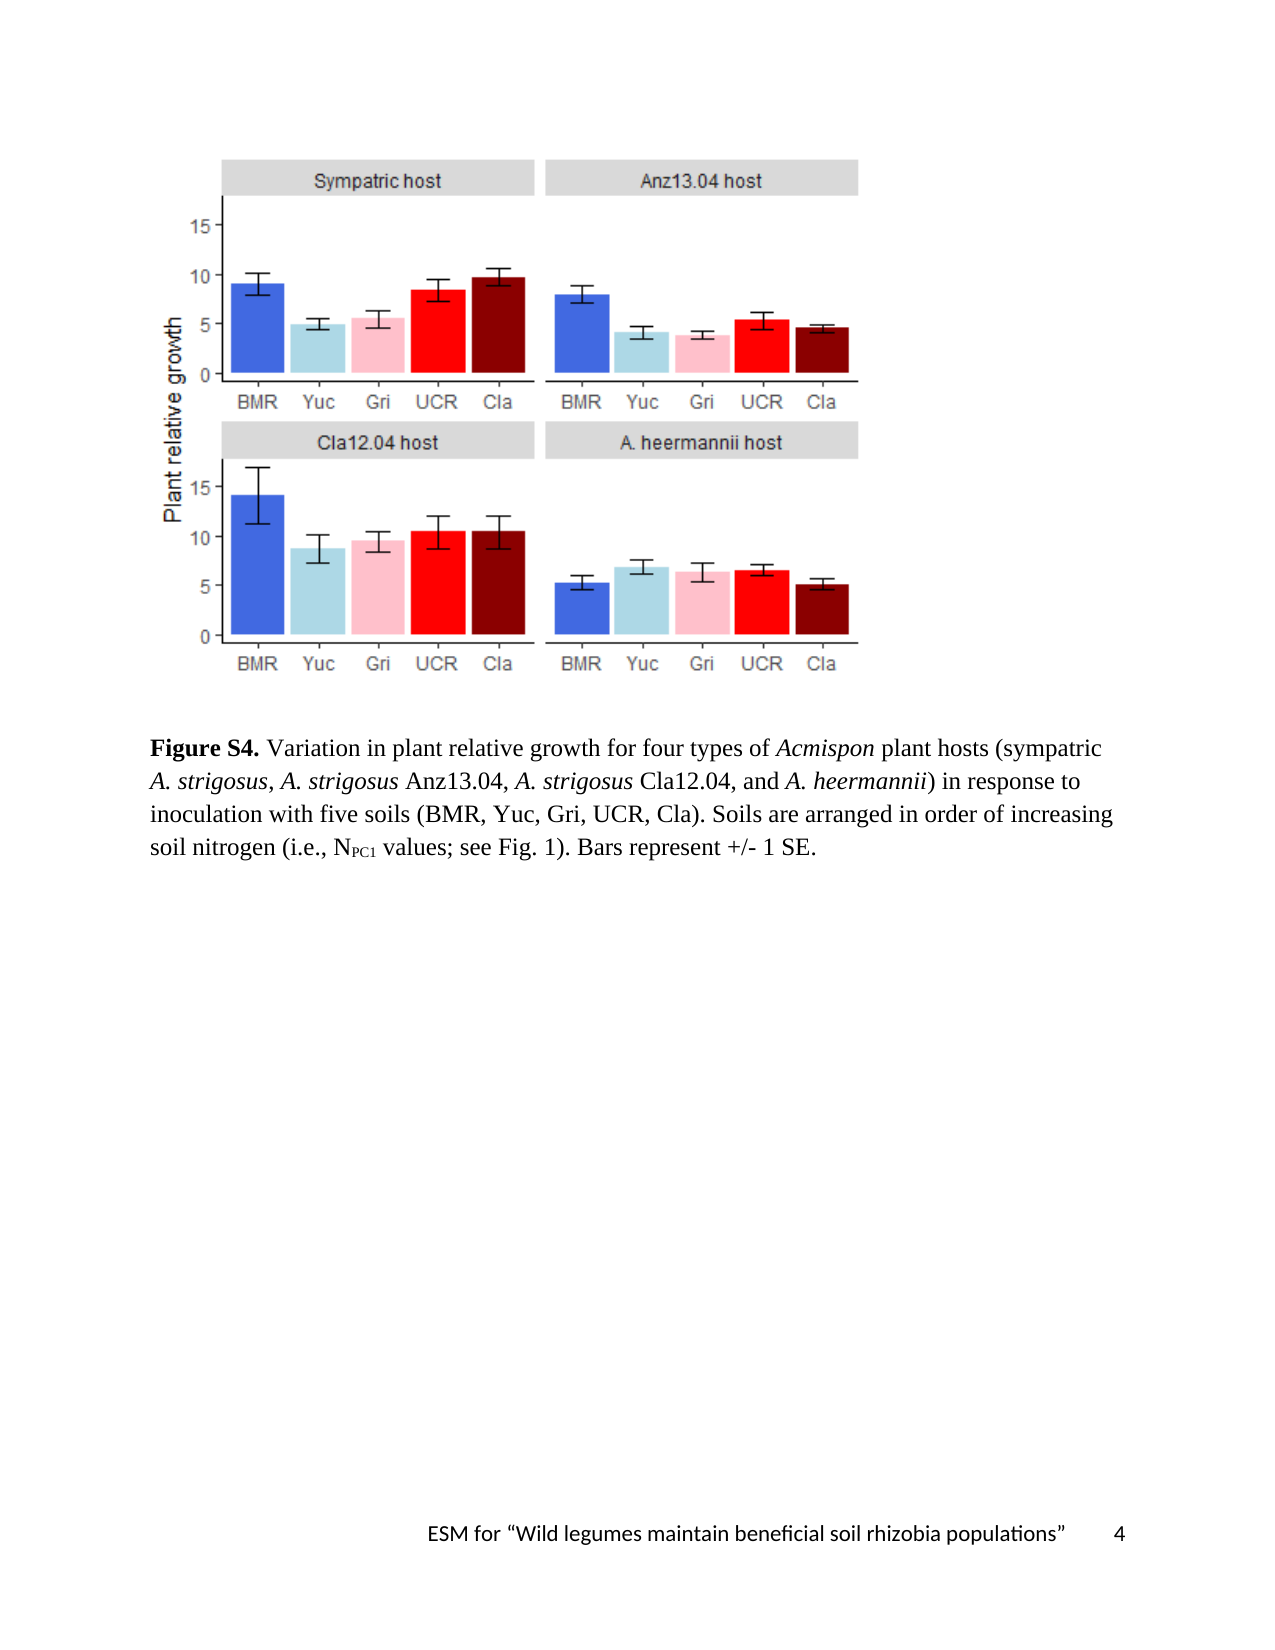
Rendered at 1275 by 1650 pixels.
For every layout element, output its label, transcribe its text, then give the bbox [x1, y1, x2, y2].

text Figure S4. Variation in plant relative growth for four types of Acmispon plant hosts (sympatric A. strigosus, A. strigosus Anz13.04, A. strigosus Cla12.04, and A. heermannii) in response to inoculation with five soils (BMR, Yuc, Gri, UCR, Cla). Soils are arranged in order of increasing soil nitrogen (i.e., NPC1 values; see Fig. 1). Bars represent +/- 1 SE. [150, 733, 1125, 861]
picture [150, 150, 871, 713]
